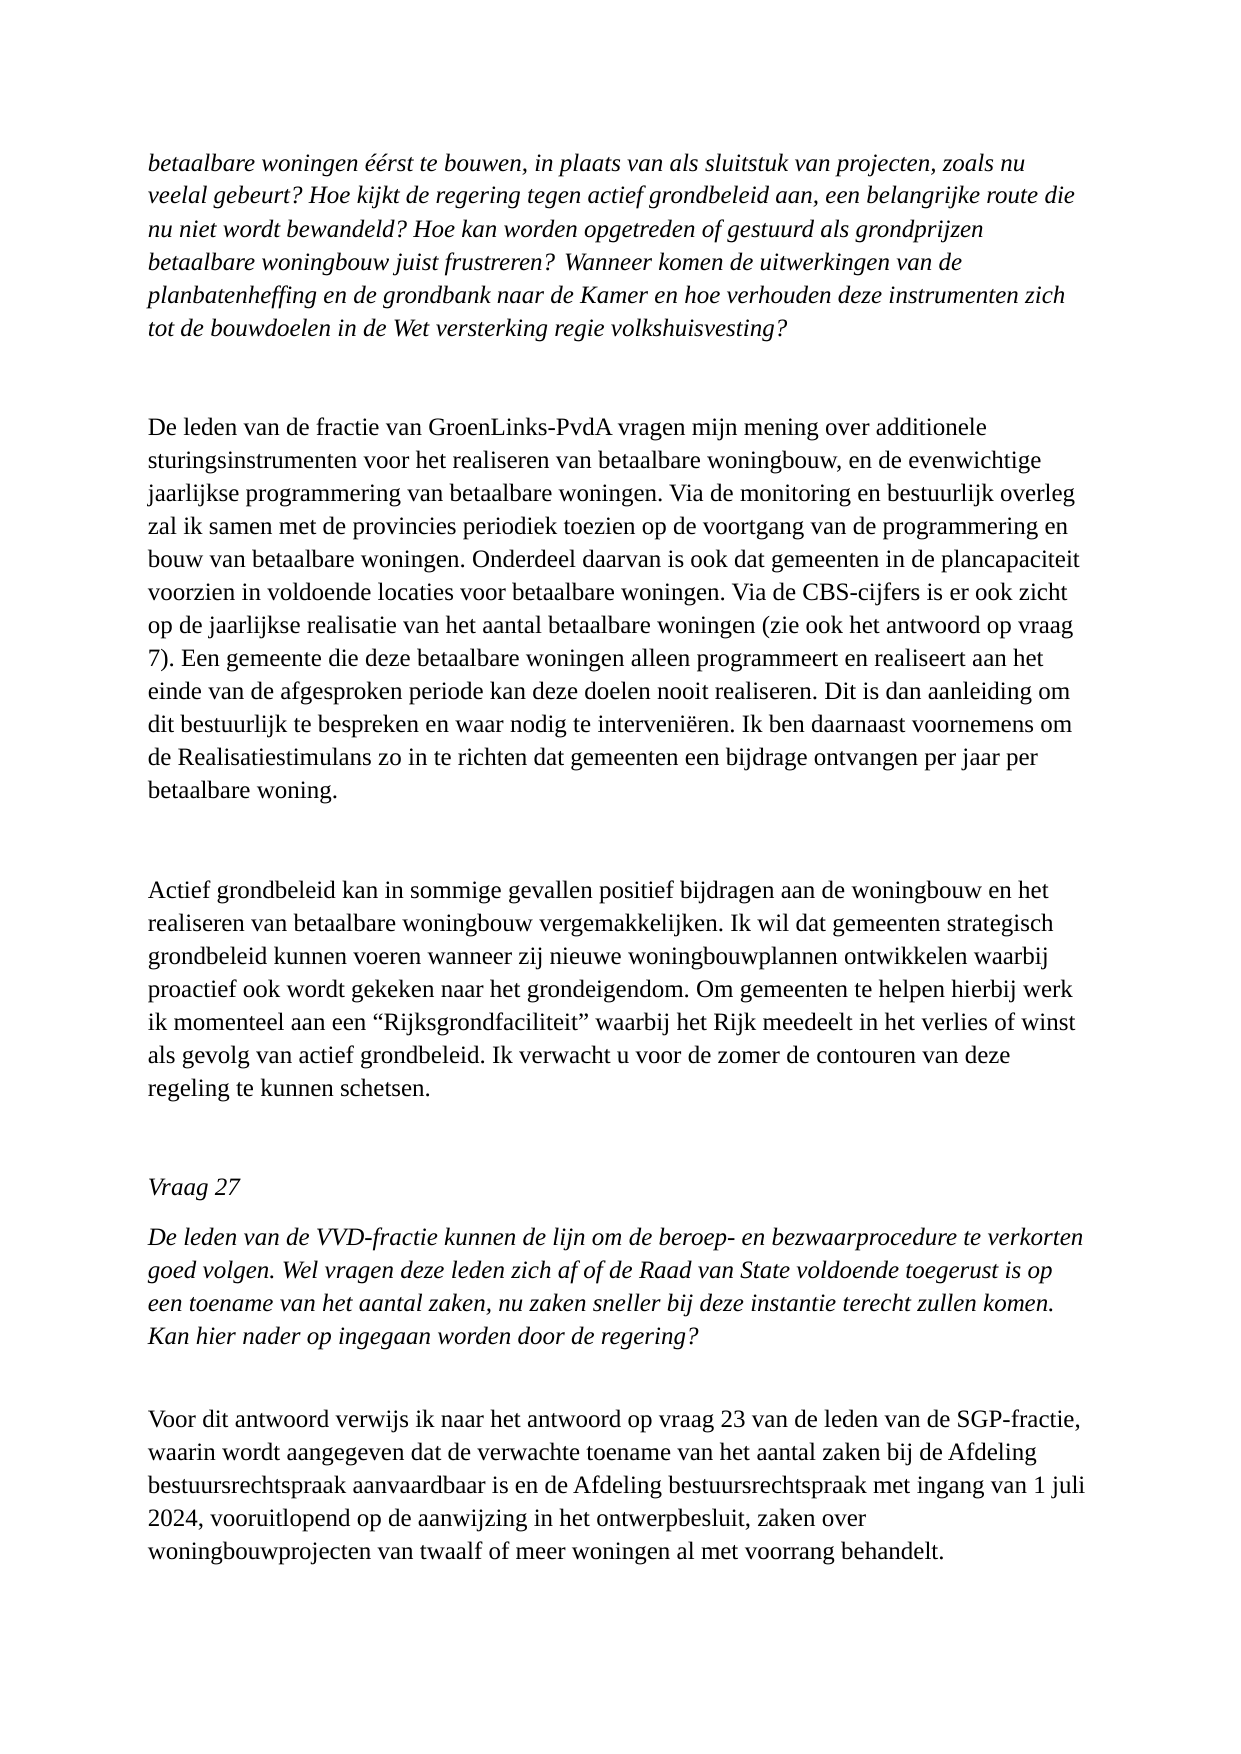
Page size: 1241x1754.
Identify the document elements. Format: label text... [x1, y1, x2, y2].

text Actief grondbeleid kan in sommige gevallen positief bijdragen aan de woningbouw en het realiseren van betaalbare woningbouw vergemakkelijken. Ik wil dat gemeenten strategisch grondbeleid kunnen voeren wanneer zij nieuwe woningbouwplannen ontwikkelen waarbij proactief ook wordt gekeken naar het grondeigendom. Om gemeenten te helpen hierbij werk ik momenteel aan een “Rijksgrondfaciliteit” waarbij het Rijk meedeelt in het verlies of winst als gevolg van actief grondbeleid. Ik verwacht u voor de zomer de contouren van deze regeling te kunnen schetsen. [148, 875, 1093, 1102]
list Voor dit antwoord verwijs ik naar het antwoord op vraag 23 van de leden van de SGP-fractie, waarin wordt aangegeven dat de verwachte toename van het aantal zaken bij de Afdeling bestuursrechtspraak aanvaardbaar is en de Afdeling bestuursrechtspraak met ingang van 1 juli 2024, vooruitlopend op de aanwijzing in het ontwerpbesluit, zaken over woningbouwprojecten van twaalf of meer woningen al met voorrang behandelt. [148, 1404, 1093, 1564]
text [148, 148, 1093, 341]
text De leden van de VVD-fractie kunnen de lijn om de beroep- en bezwaarprocedure te verkorten goed volgen. Wel vragen deze leden zich af of de Raad van State voldoende toegerust is op een toename van het aantal zaken, nu zaken sneller bij deze instantie terecht zullen komen. Kan hier nader op ingegaan worden door de regering? [148, 1222, 1093, 1350]
text Vraag 27 [148, 1172, 1093, 1201]
text De leden van de fractie van GroenLinks-PvdA vragen mijn mening over additionele sturingsinstrumenten voor het realiseren van betaalbare woningbouw, en de evenwichtige jaarlijkse programmering van betaalbare woningen. Via de monitoring en bestuurlijk overleg zal ik samen met de provincies periodiek toezien op de voortgang van de programmering en bouw van betaalbare woningen. Onderdeel daarvan is ook dat gemeenten in de plancapaciteit voorzien in voldoende locaties voor betaalbare woningen. Via de CBS-cijfers is er ook zicht op de jaarlijkse realisatie van het aantal betaalbare woningen (zie ook het antwoord op vraag 7). Een gemeente die deze betaalbare woningen alleen programmeert en realiseert aan het einde van de afgesproken periode kan deze doelen nooit realiseren. Dit is dan aanleiding om dit bestuurlijk te bespreken en waar nodig te interveniëren. Ik ben daarnaast voornemens om de Realisatiestimulans zo in te richten dat gemeenten een bijdrage ontvangen per jaar per betaalbare woning. [148, 412, 1093, 804]
